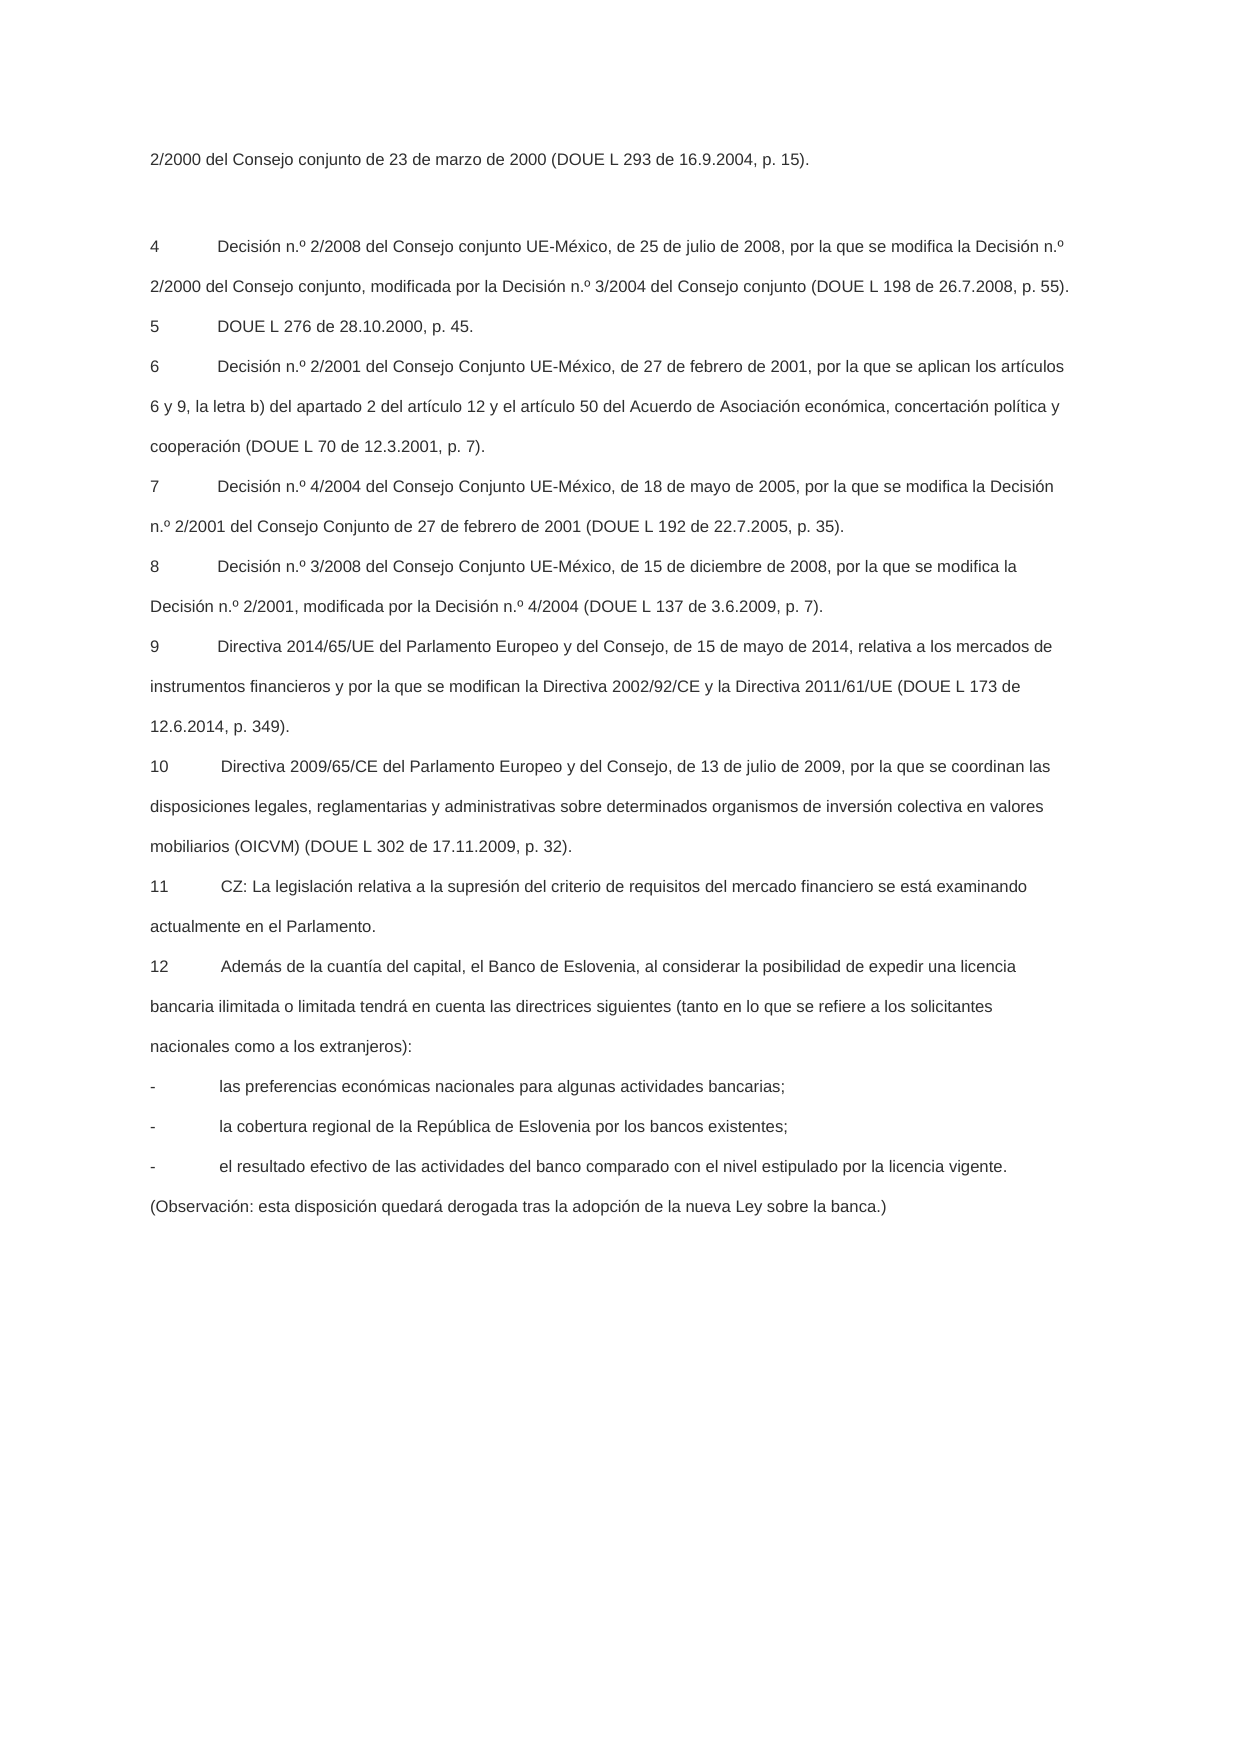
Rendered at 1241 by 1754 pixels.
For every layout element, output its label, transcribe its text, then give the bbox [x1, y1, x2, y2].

text 6 y 9, la letra b) del apartado 2 del artículo 12 y el artículo 50 del Acuerdo de Asociación económica, concertación política y [150, 397, 1090, 416]
text 7 Decisión n.º 4/2004 del Consejo Conjunto UE-México, de 18 de mayo de 2005, por la que se modifica la Decisión [150, 477, 1090, 496]
text instrumentos financieros y por la que se modifican la Directiva 2002/92/CE y la Directiva 2011/61/UE (DOUE L 173 de [150, 677, 1090, 696]
text cooperación (DOUE L 70 de 12.3.2001, p. 7). [150, 437, 1090, 456]
text 12 Además de la cuantía del capital, el Banco de Eslovenia, al considerar la posibilidad de expedir una licencia [150, 957, 1090, 976]
text 5 DOUE L 276 de 28.10.2000, p. 45. [150, 317, 1090, 336]
text 9 Directiva 2014/65/UE del Parlamento Europeo y del Consejo, de 15 de mayo de 2014, relativa a los mercados de [150, 637, 1090, 656]
text bancaria ilimitada o limitada tendrá en cuenta las directrices siguientes (tanto en lo que se refiere a los solicitantes [150, 997, 1090, 1016]
text 6 Decisión n.º 2/2001 del Consejo Conjunto UE-México, de 27 de febrero de 2001, por la que se aplican los artículos [150, 357, 1090, 376]
text nacionales como a los extranjeros): [150, 1037, 1090, 1056]
text 2/2000 del Consejo conjunto, modificada por la Decisión n.º 3/2004 del Consejo conjunto (DOUE L 198 de 26.7.2008, p. 55). [150, 277, 1090, 296]
text mobiliarios (OICVM) (DOUE L 302 de 17.11.2009, p. 32). [150, 837, 1090, 856]
text disposiciones legales, reglamentarias y administrativas sobre determinados organismos de inversión colectiva en valores [150, 797, 1090, 816]
text 8 Decisión n.º 3/2008 del Consejo Conjunto UE-México, de 15 de diciembre de 2008, por la que se modifica la [150, 557, 1090, 576]
text 2/2000 del Consejo conjunto de 23 de marzo de 2000 (DOUE L 293 de 16.9.2004, p. 15). [150, 150, 1090, 169]
text 4 Decisión n.º 2/2008 del Consejo conjunto UE-México, de 25 de julio de 2008, por la que se modifica la Decisión n.º [150, 237, 1090, 256]
text - el resultado efectivo de las actividades del banco comparado con el nivel estipulado por la licencia vigente. [150, 1157, 1090, 1176]
text - las preferencias económicas nacionales para algunas actividades bancarias; [150, 1077, 1090, 1096]
text (Observación: esta disposición quedará derogada tras la adopción de la nueva Ley sobre la banca.) [150, 1197, 1090, 1216]
text - la cobertura regional de la República de Eslovenia por los bancos existentes; [150, 1117, 1090, 1136]
text n.º 2/2001 del Consejo Conjunto de 27 de febrero de 2001 (DOUE L 192 de 22.7.2005, p. 35). [150, 517, 1090, 536]
text 11 CZ: La legislación relativa a la supresión del criterio de requisitos del mercado financiero se está examinando [150, 877, 1090, 896]
text actualmente en el Parlamento. [150, 917, 1090, 936]
text 10 Directiva 2009/65/CE del Parlamento Europeo y del Consejo, de 13 de julio de 2009, por la que se coordinan las [150, 757, 1090, 776]
text 12.6.2014, p. 349). [150, 717, 1090, 736]
text Decisión n.º 2/2001, modificada por la Decisión n.º 4/2004 (DOUE L 137 de 3.6.2009, p. 7). [150, 597, 1090, 616]
